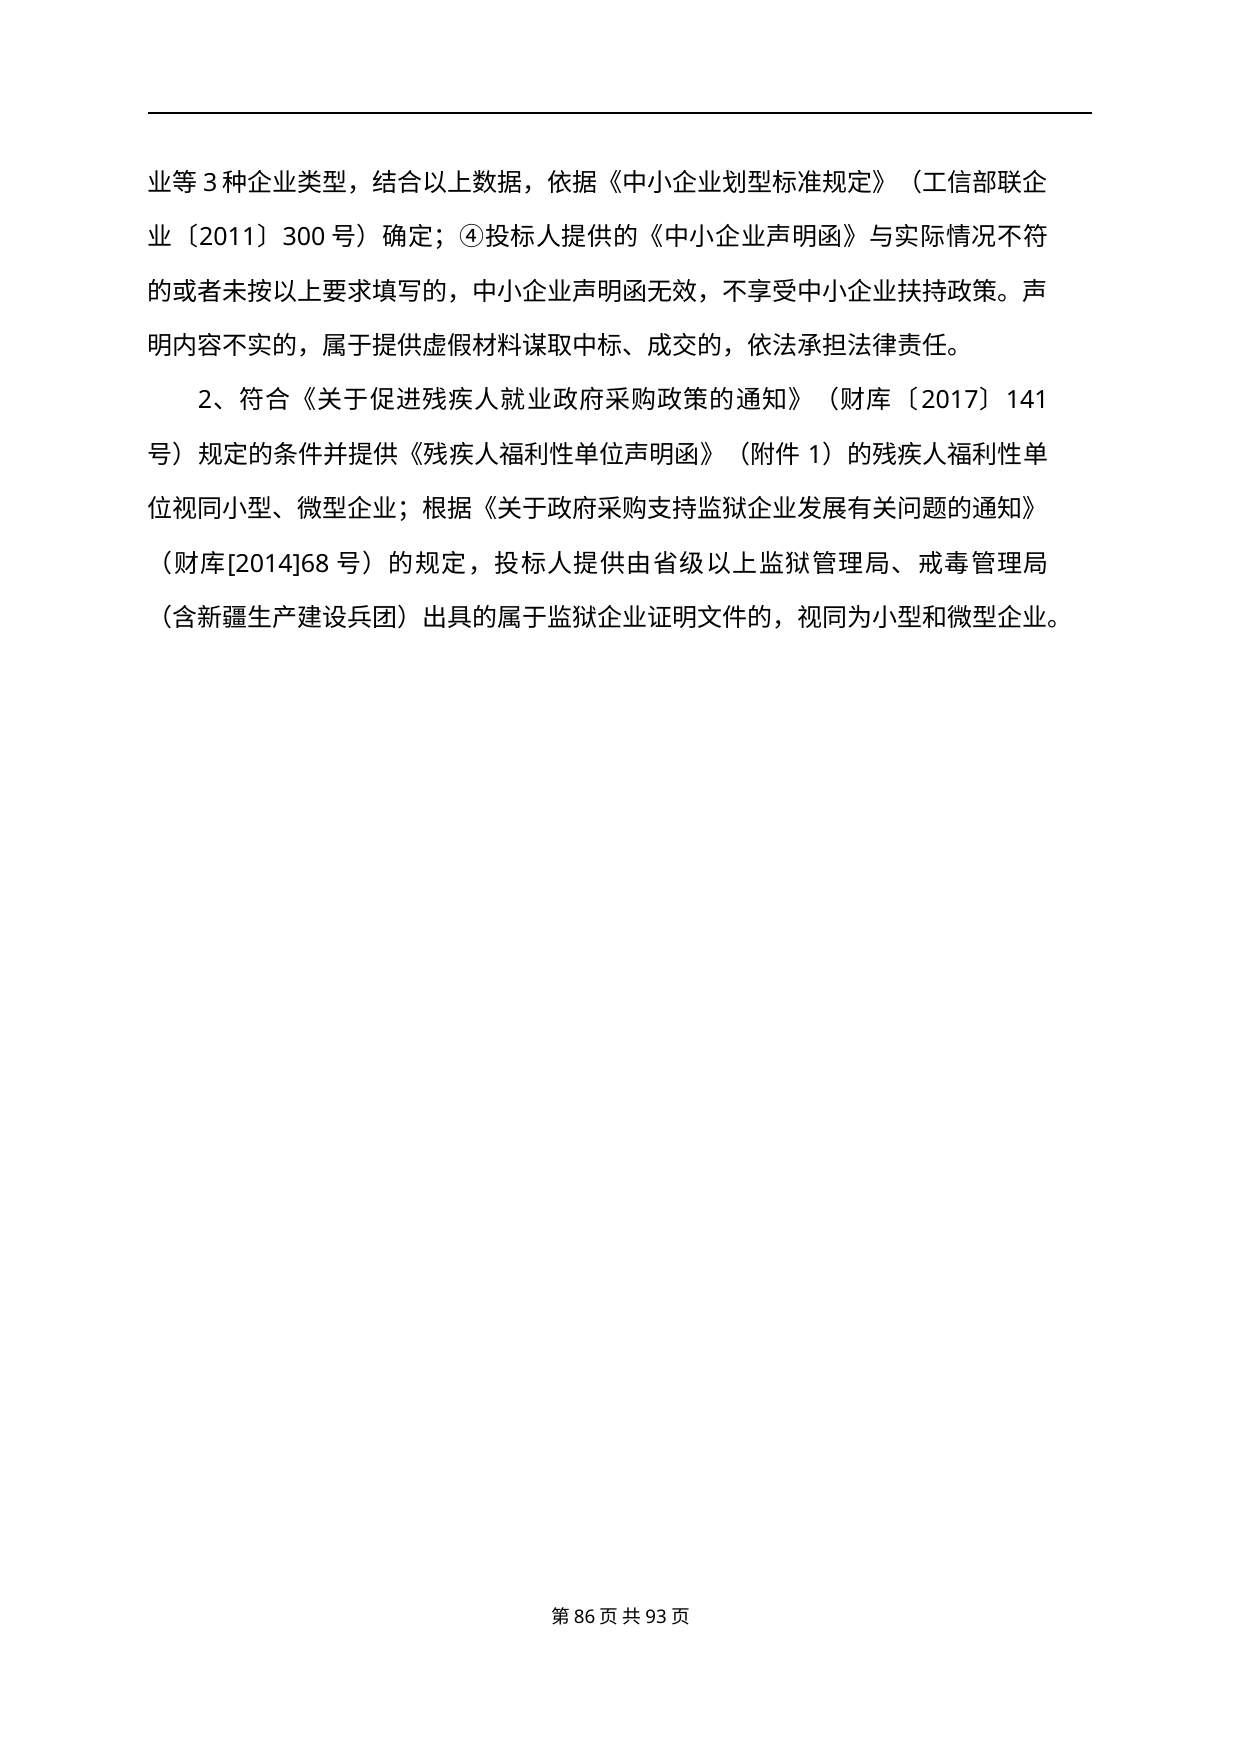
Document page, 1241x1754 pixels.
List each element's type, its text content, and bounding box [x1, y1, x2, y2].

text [148, 162, 1049, 362]
text 2、符合《关于促进残疾人就业政府采购政策的通知》（财库〔2017〕141号）规定的条件并提供《残疾人福利性单位声明函》（附件1）的残疾人福利性单位视同小型、微型企业；根据《关于政府采购支持监狱企业发展有关问题的通知》（财库[2014]68号）的规定，投标人提供由省级以上监狱管理局、戒毒管理局（含新疆生产建设兵团）出具的属于监狱企业证明文件的，视同为小型和微型企业。 [148, 380, 1049, 634]
